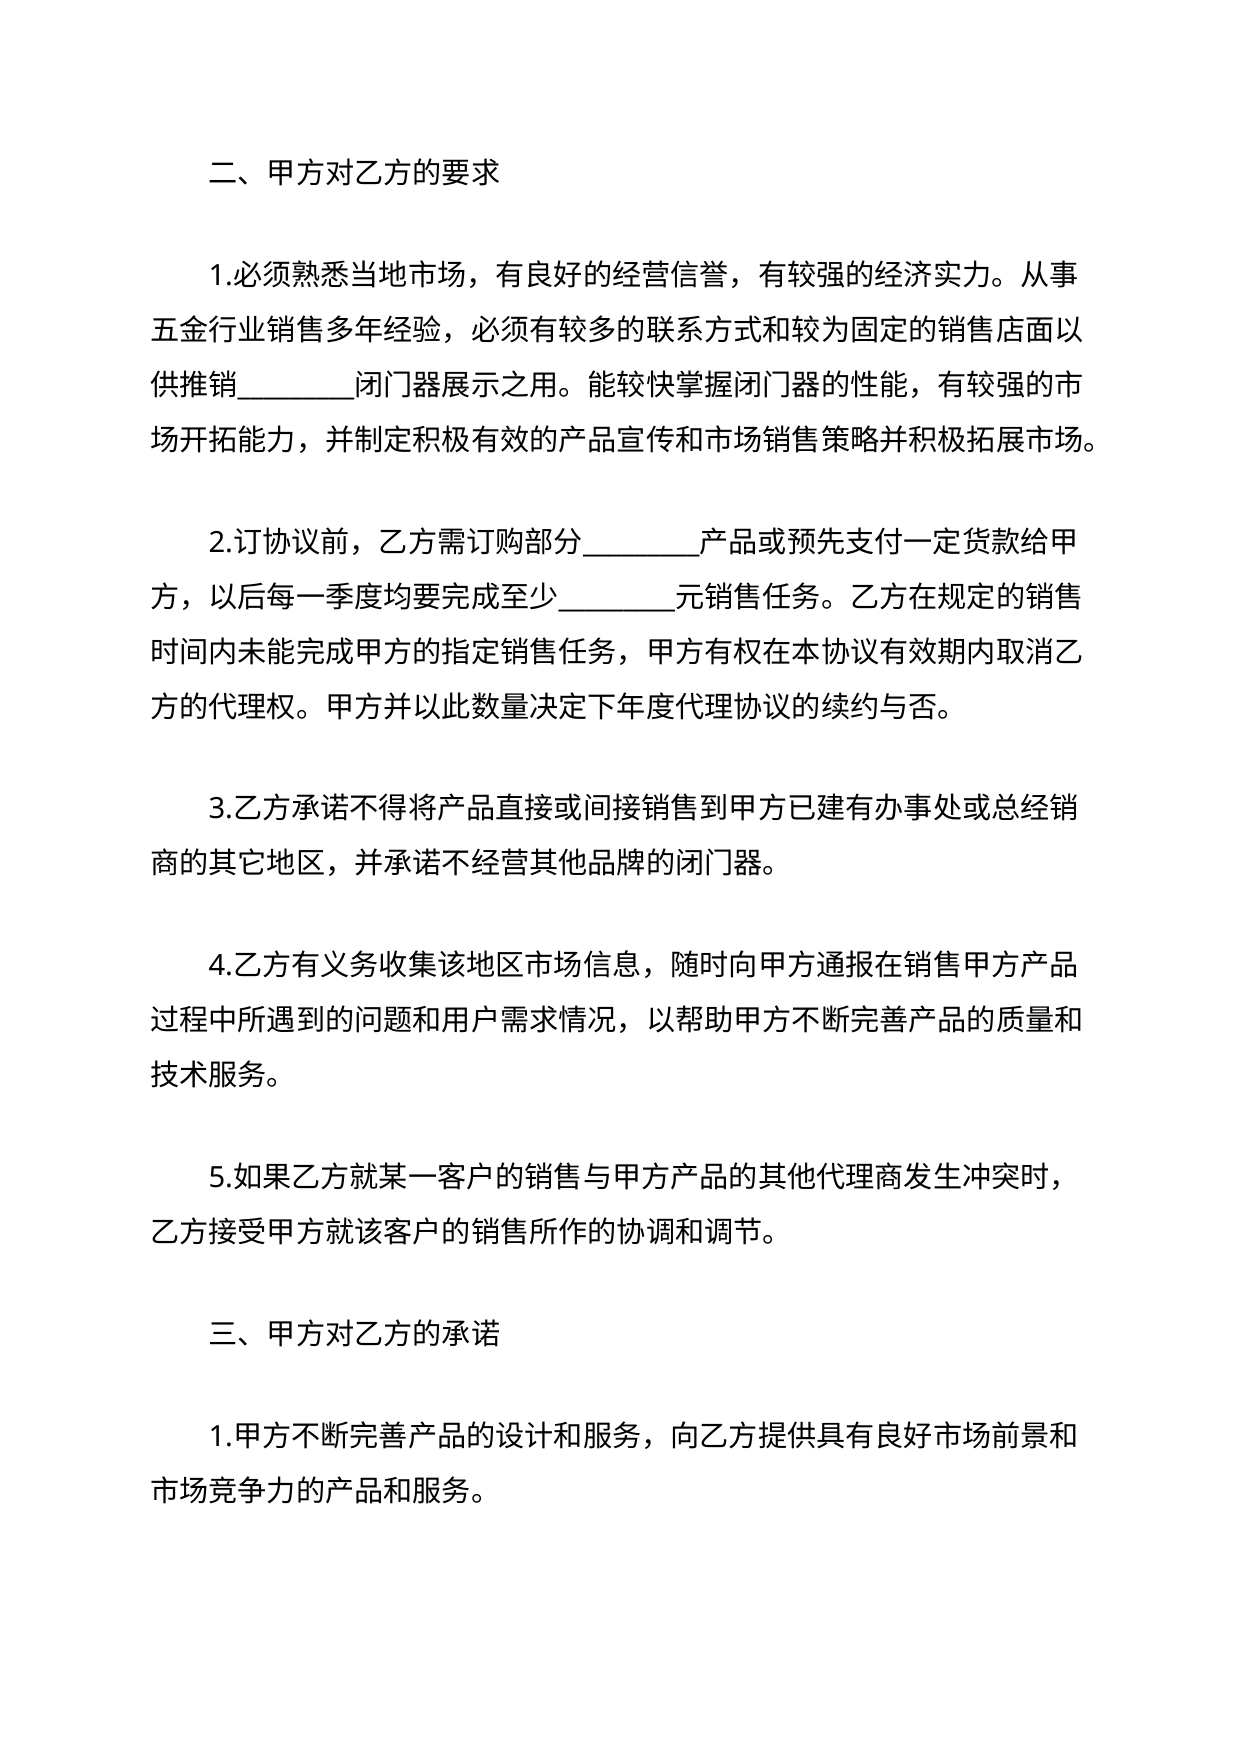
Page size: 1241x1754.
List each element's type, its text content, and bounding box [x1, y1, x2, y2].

text 3.乙方承诺不得将产品直接或间接销售到甲方已建有办事处或总经销商的其它地区，并承诺不经营其他品牌的闭门器。 [150, 785, 1090, 882]
text 5.如果乙方就某一客户的销售与甲方产品的其他代理商发生冲突时，乙方接受甲方就该客户的销售所作的协调和调节。 [150, 1153, 1090, 1251]
text 三、甲方对乙方的承诺 [150, 1310, 1090, 1353]
text 1.必须熟悉当地市场，有良好的经营信誉，有较强的经济实力。从事五金行业销售多年经验，必须有较多的联系方式和较为固定的销售店面以供推销_________闭门器展示之用。能较快掌握闭门器的性能，有较强的市场开拓能力，并制定积极有效的产品宣传和市场销售策略并积极拓展市场。 [150, 252, 1090, 459]
text 1.甲方不断完善产品的设计和服务，向乙方提供具有良好市场前景和市场竞争力的产品和服务。 [150, 1412, 1090, 1509]
text 2.订协议前，乙方需订购部分_________产品或预先支付一定货款给甲方，以后每一季度均要完成至少_________元销售任务。乙方在规定的销售时间内未能完成甲方的指定销售任务，甲方有权在本协议有效期内取消乙方的代理权。甲方并以此数量决定下年度代理协议的续约与否。 [150, 518, 1090, 726]
text 4.乙方有义务收集该地区市场信息，随时向甲方通报在销售甲方产品过程中所遇到的问题和用户需求情况，以帮助甲方不断完善产品的质量和技术服务。 [150, 942, 1090, 1094]
text 二、甲方对乙方的要求 [150, 150, 1090, 192]
